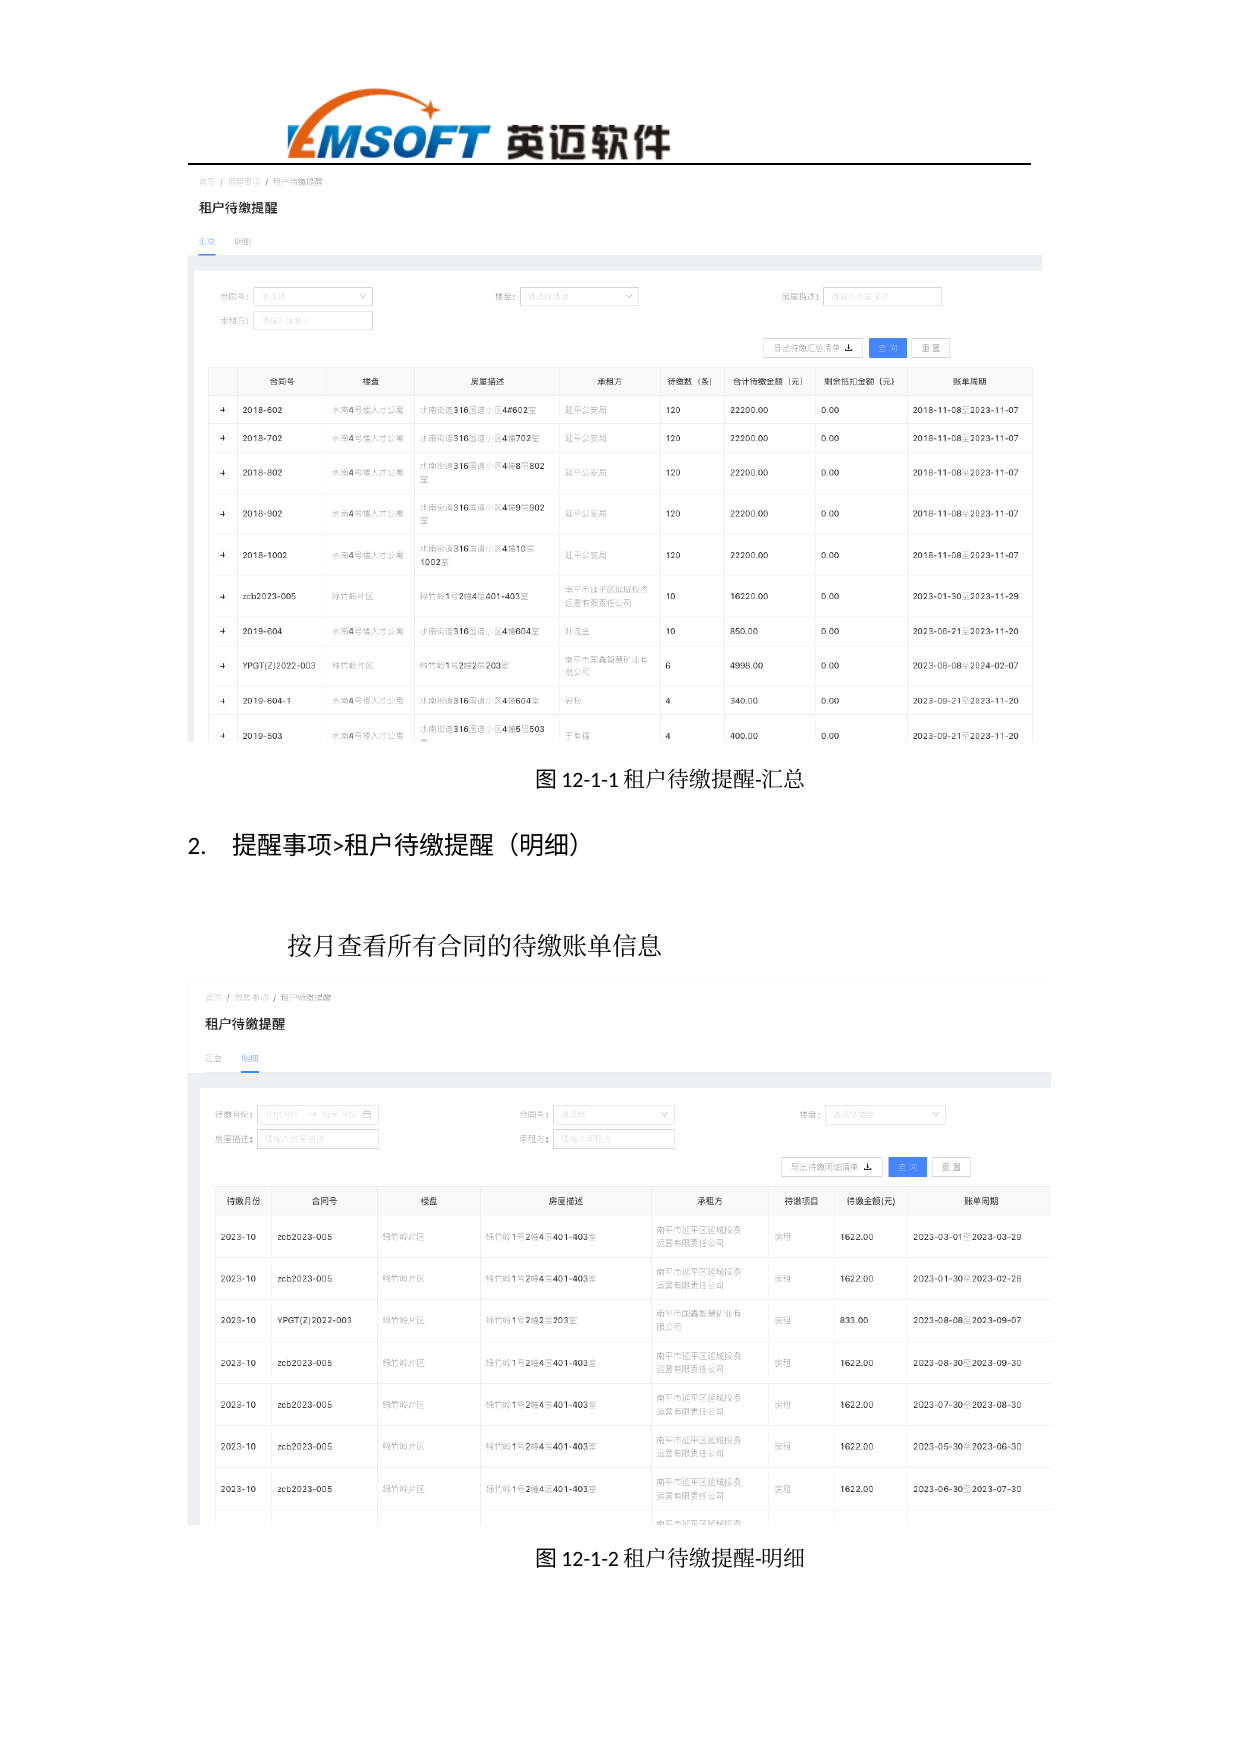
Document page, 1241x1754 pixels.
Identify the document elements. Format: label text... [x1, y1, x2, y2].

text 图12-1-1 租户待缴提醒-汇总 [187, 762, 1053, 795]
subtitle 提醒事项>租户待缴提醒（明细） [187, 811, 994, 876]
picture [187, 982, 1052, 1525]
text 图12-1-2 租户待缴提醒-明细 [187, 1540, 1053, 1573]
picture [187, 172, 1043, 742]
picture [287, 88, 681, 162]
text 按月查看所有合同的待缴账单信息 [187, 912, 1053, 977]
